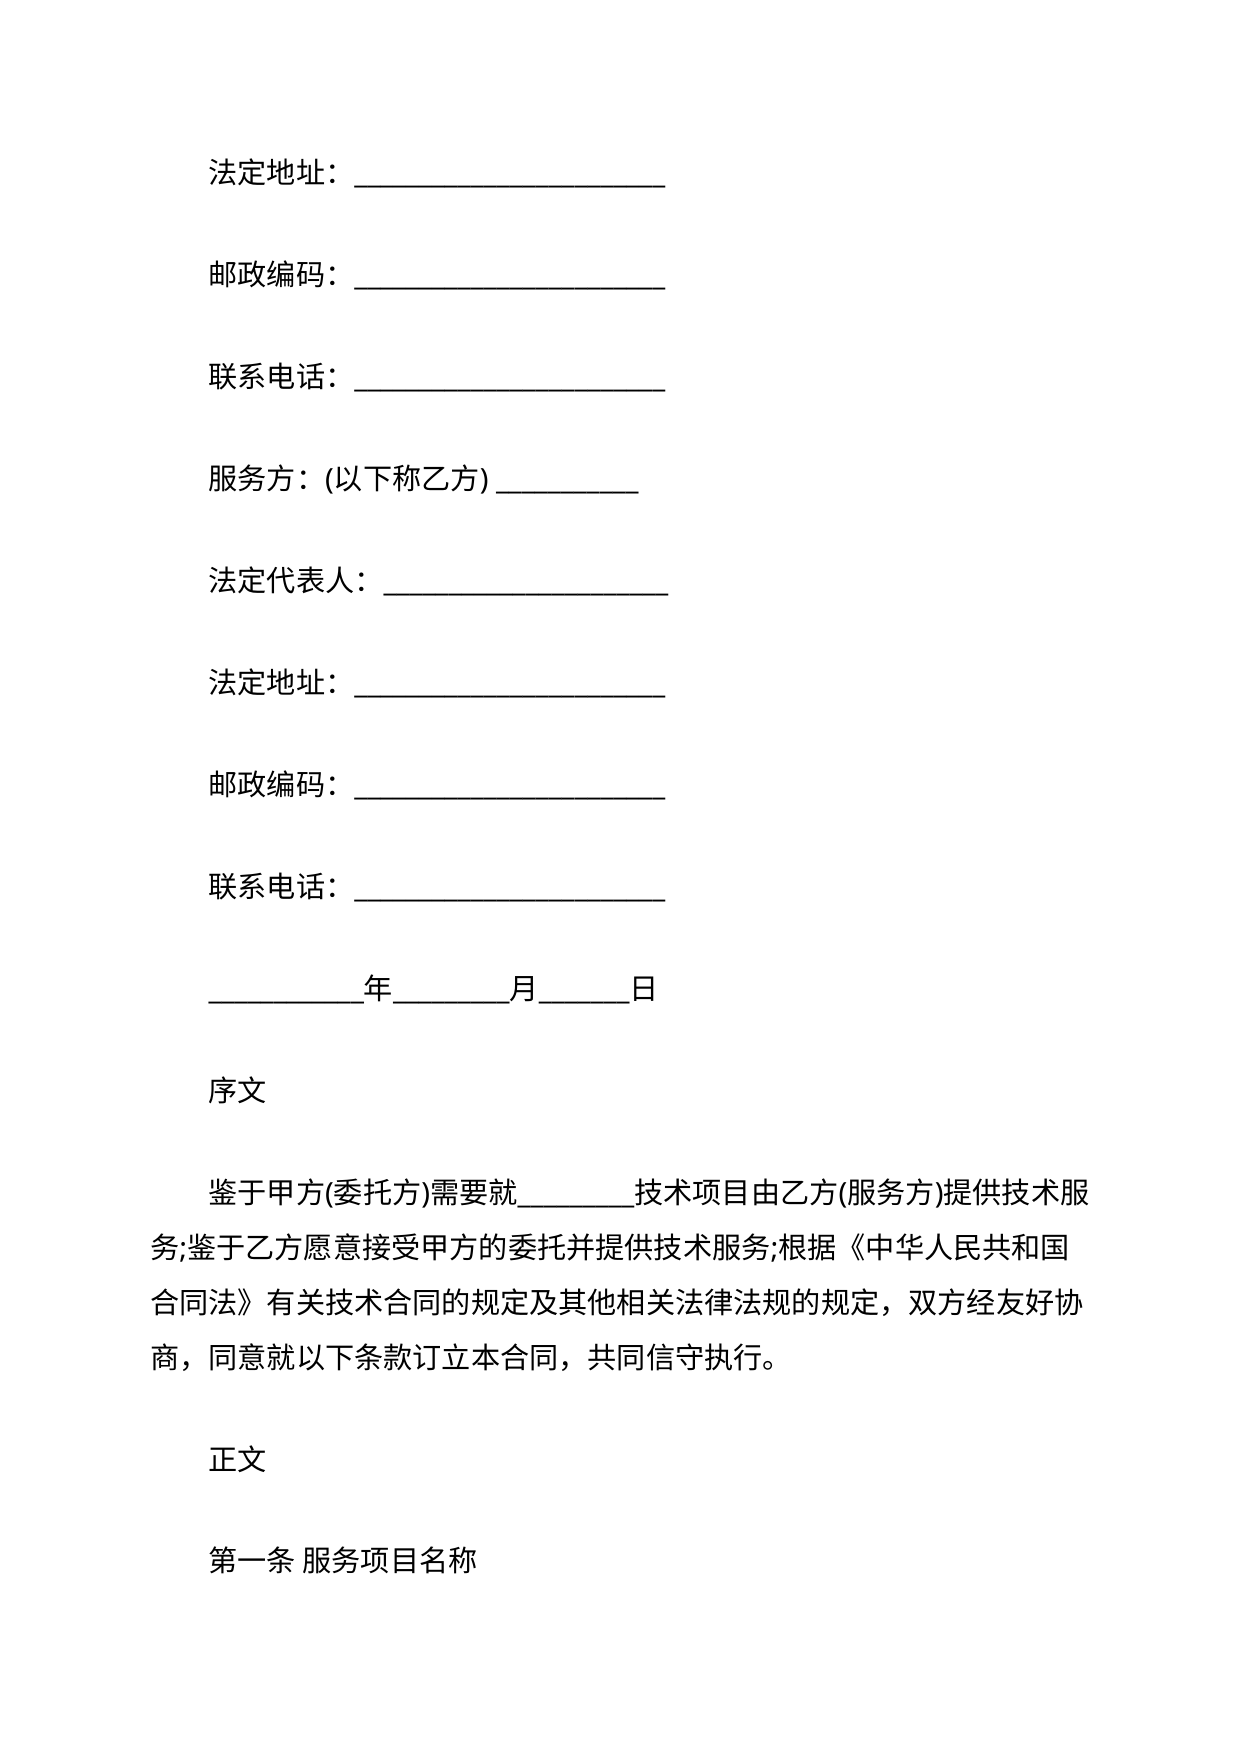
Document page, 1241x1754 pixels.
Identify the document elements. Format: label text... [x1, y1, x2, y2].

text 正文 [150, 1436, 1090, 1478]
text 第一条 服务项目名称 [150, 1538, 1090, 1580]
text 服务方：(以下称乙方) ___________ [150, 456, 1090, 498]
text ____________年_________月_______日 [150, 966, 1090, 1008]
text 鉴于甲方(委托方)需要就_________技术项目由乙方(服务方)提供技术服务;鉴于乙方愿意接受甲方的委托并提供技术服务;根据《中华人民共和国合同法》有关技术合同的规定及其他相关法律法规的规定，双方经友好协商，同意就以下条款订立本合同，共同信守执行。 [150, 1169, 1090, 1377]
text 法定代表人：______________________ [150, 558, 1090, 600]
text 序文 [150, 1068, 1090, 1110]
text 邮政编码：________________________ [150, 762, 1090, 804]
text 法定地址：________________________ [150, 150, 1090, 192]
text 联系电话：________________________ [150, 864, 1090, 906]
text 法定地址：________________________ [150, 660, 1090, 702]
text 联系电话：________________________ [150, 354, 1090, 396]
text 邮政编码：________________________ [150, 252, 1090, 294]
